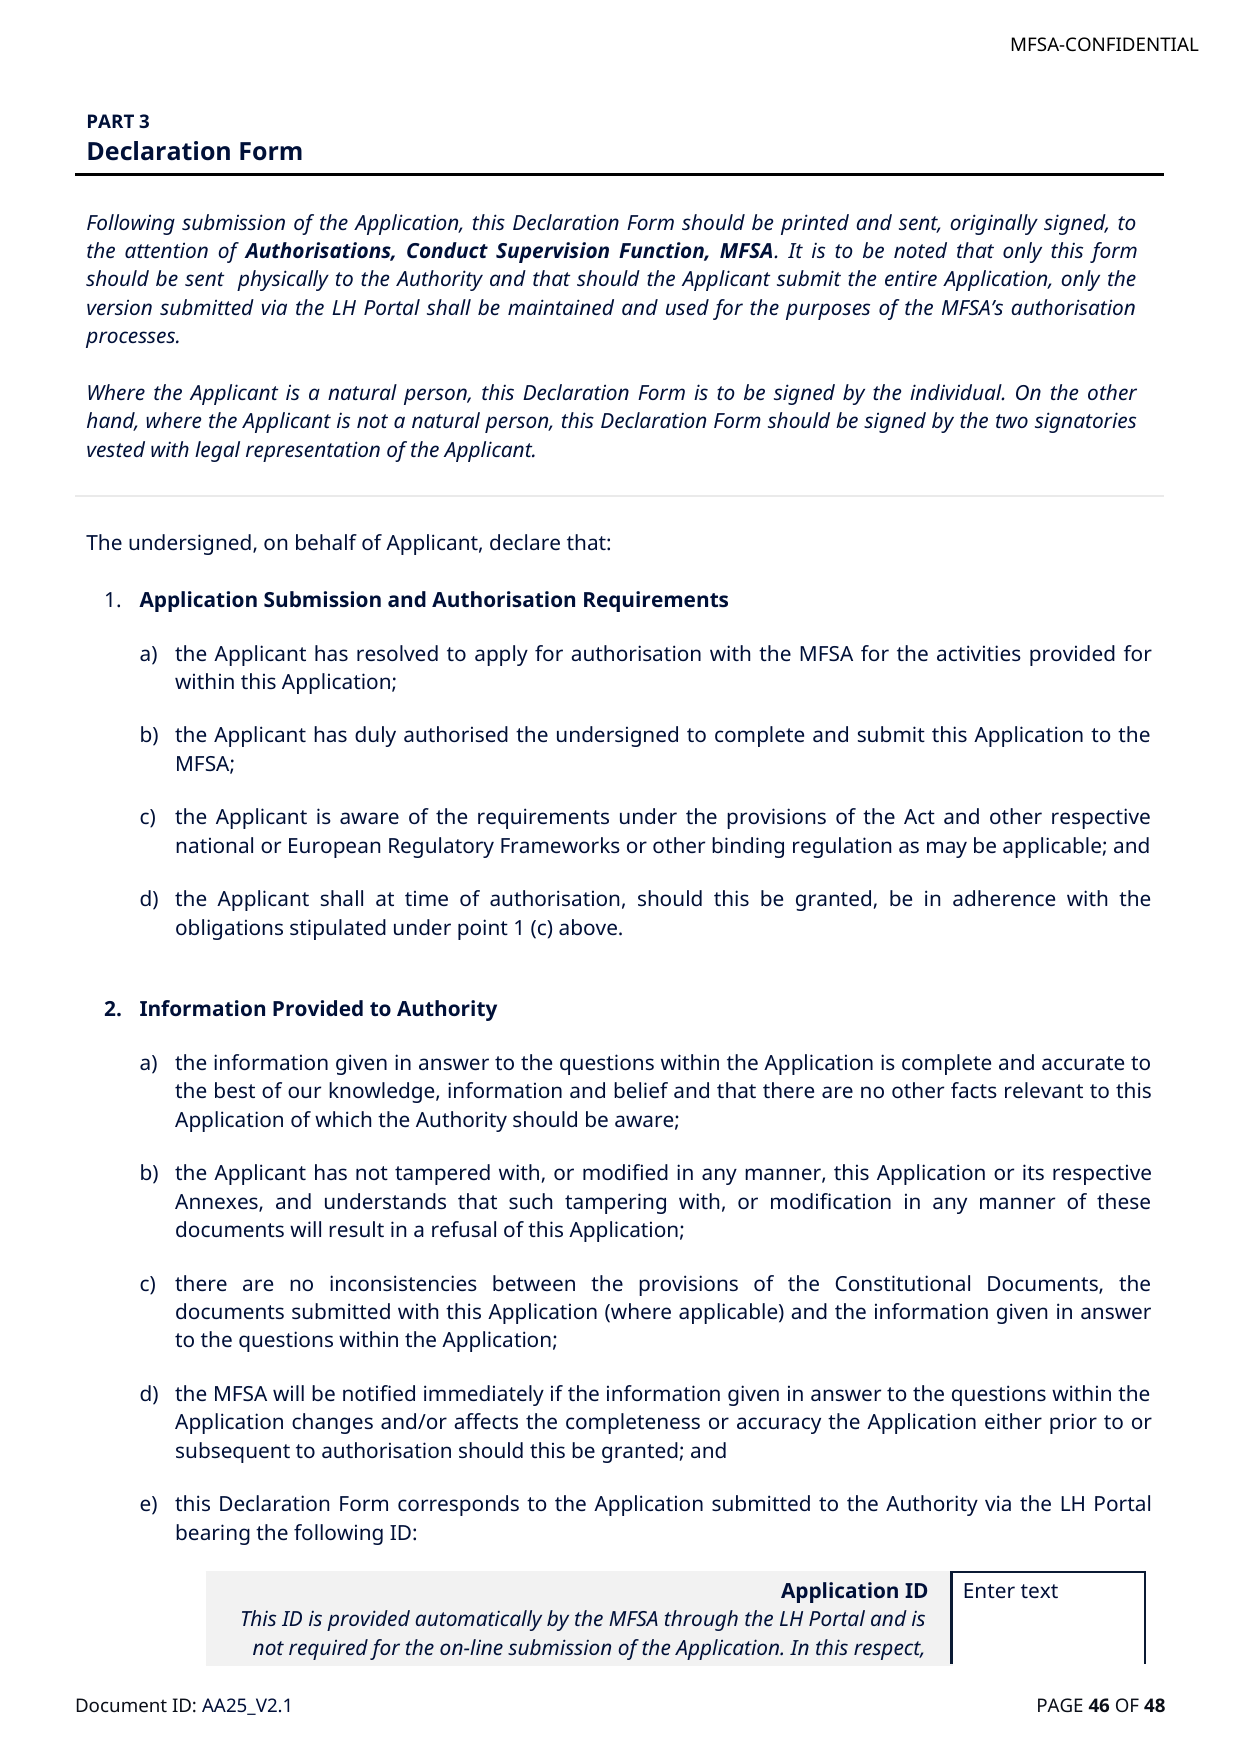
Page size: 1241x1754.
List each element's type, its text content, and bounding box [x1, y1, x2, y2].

table_cell Following submission of the Application, this Declaration Form should be printed and sent, originally signed, to the attention of Authorisations, Conduct Supervision Function, MFSA. It is to be noted that only this form should be sent physically to the Authority and that should the Applicant submit the entire Application, only the version submitted via the LH Portal shall be maintained and used for the purposes of the MFSA’s authorisation processes. Where the Applicant is a natural person, this Declaration Form is to be signed by the individual. On the other hand, where the Applicant is not a natural person, this Declaration Form should be signed by the two signatories vested with legal representation of the Applicant. [75, 176, 1164, 495]
table_header PART 3 Declaration Form [75, 102, 1164, 173]
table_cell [75, 497, 1164, 1669]
